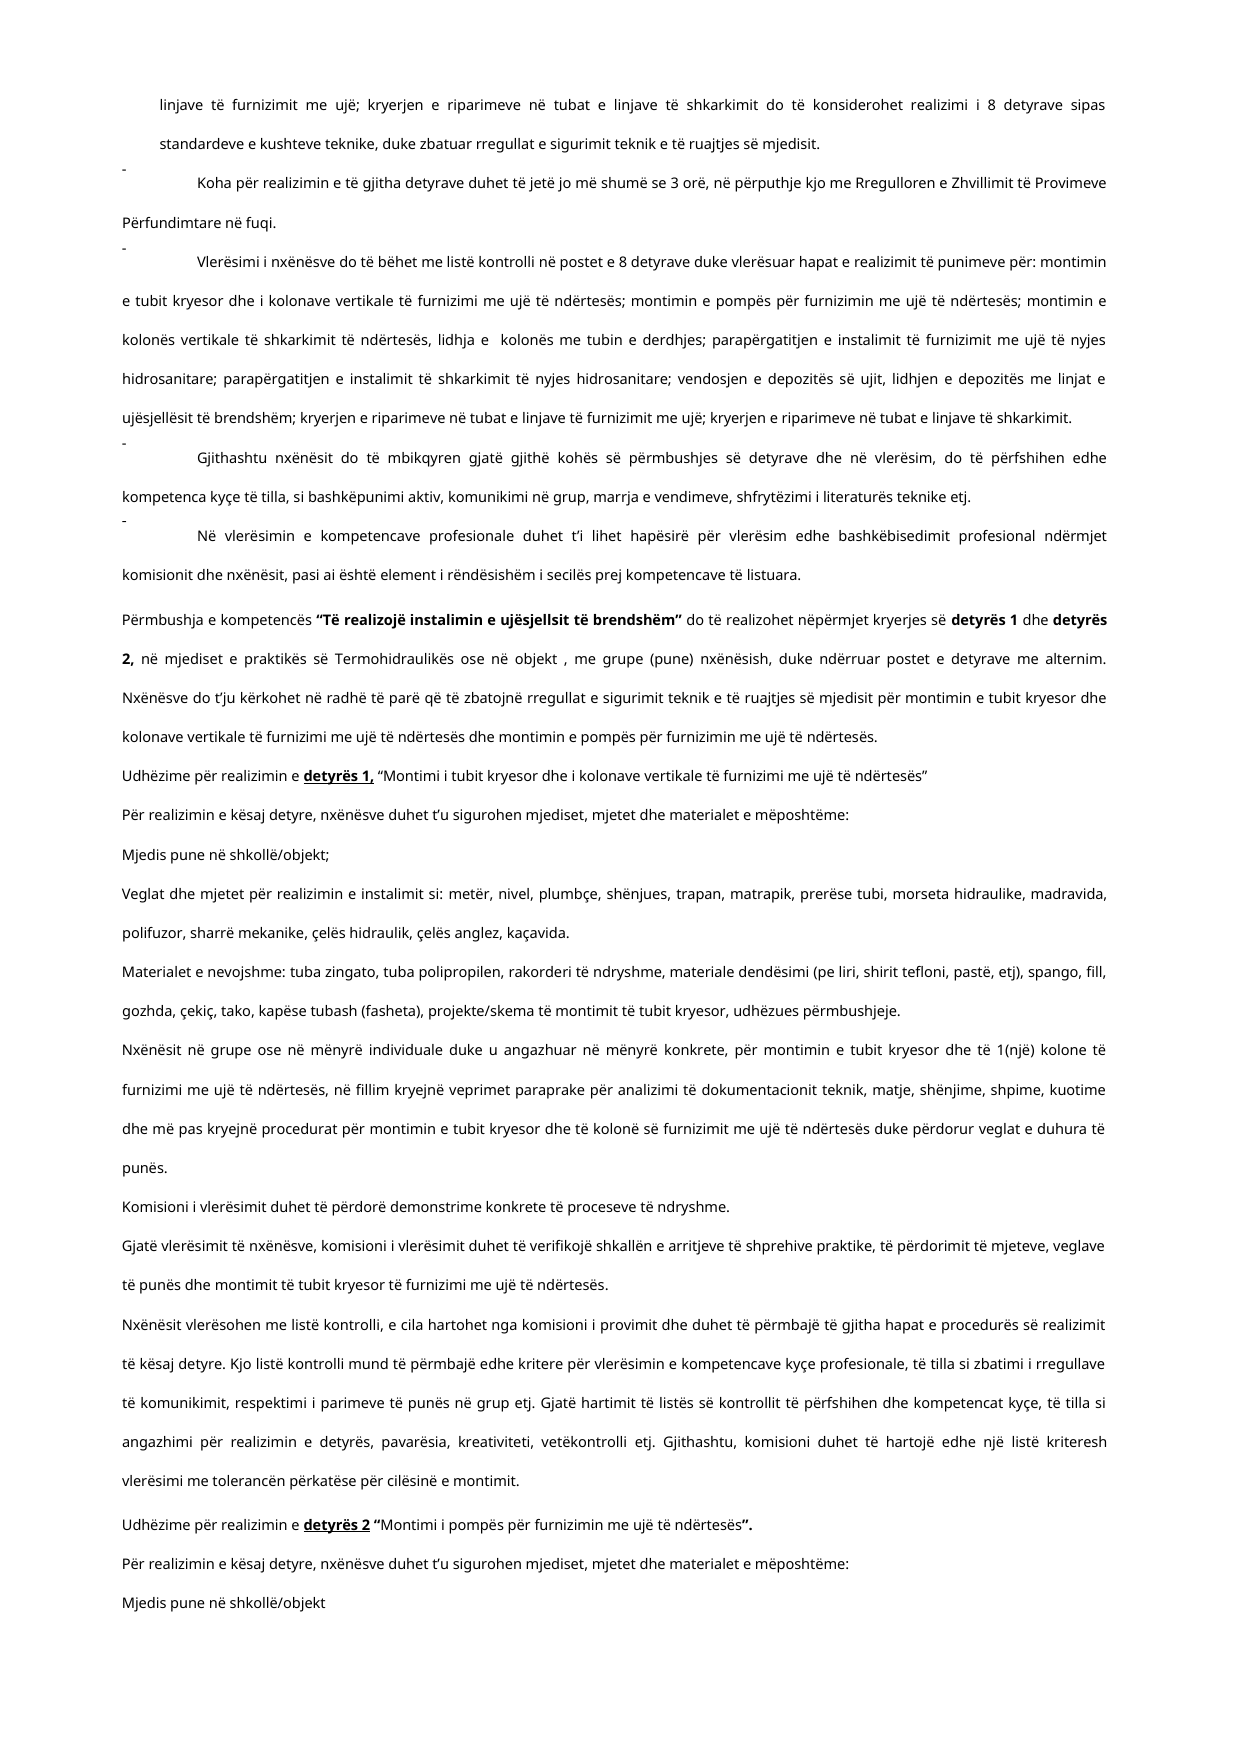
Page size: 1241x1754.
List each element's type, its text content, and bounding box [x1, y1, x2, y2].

text Veglat dhe mjetet për realizimin e instalimit si: metër, nivel, plumbçe, shënjues, trapan, matrapik, prerëse tubi, morseta hidraulike, madravida, polifuzor, sharrë mekanike, çelës hidraulik, çelës anglez, kaçavida. [122, 869, 1107, 943]
text Materialet e nevojshme: tuba zingato, tuba polipropilen, rakorderi të ndryshme, materiale dendësimi (pe liri, shirit tefloni, pastë, etj), spango, fill, gozhda, çekiç, tako, kapëse tubash (fasheta), projekte/skema të montimit të tubit kryesor, udhëzues përmbushjeje. [122, 948, 1107, 1021]
list Gjithashtu nxënësit do të mbikqyren gjatë gjithë kohës së përmbushjes së detyrave dhe në vlerësim, do të përfshihen edhe kompetenca kyçe të tilla, si bashkëpunimi aktiv, komunikimi në grup, marrja e vendimeve, shfrytëzimi i literaturës teknike etj. [122, 433, 1107, 507]
text Komisioni i vlerësimit duhet të përdorë demonstrime konkrete të proceseve të ndryshme. [122, 1183, 1107, 1217]
text Për realizimin e kësaj detyre, nxënësve duhet t’u sigurohen mjediset, mjetet dhe materialet e mëposhtëme: [122, 791, 1107, 825]
text Mjedis pune në shkollë/objekt; [122, 830, 1107, 864]
text Nxënësit në grupe ose në mënyrë individuale duke u angazhuar në mënyrë konkrete, për montimin e tubit kryesor dhe të 1(një) kolone të furnizimi me ujë të ndërtesës, në fillim kryejnë veprimet paraprake për analizimi të dokumentacionit teknik, matje, shënjime, shpime, kuotime dhe më pas kryejnë procedurat për montimin e tubit kryesor dhe të kolonë së furnizimit me ujë të ndërtesës duke përdorur veglat e duhura të punës. [122, 1026, 1107, 1178]
list Koha për realizimin e të gjitha detyrave duhet të jetë jo më shumë se 3 orë, në përputhje kjo me Rregulloren e Zhvillimit të Provimeve Përfundimtare në fuqi. [122, 159, 1107, 232]
text Udhëzime për realizimin e detyrës 2 “Montimi i pompës për furnizimin me ujë të ndërtesës”. [122, 1500, 1107, 1534]
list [122, 81, 1107, 154]
text Nxënësit vlerësohen me listë kontrolli, e cila hartohet nga komisioni i provimit dhe duhet të përmbajë të gjitha hapat e procedurës së realizimit të kësaj detyre. Kjo listë kontrolli mund të përmbajë edhe kritere për vlerësimin e kompetencave kyçe profesionale, të tilla si zbatimi i rregullave të komunikimit, respektimi i parimeve të punës në grup etj. Gjatë hartimit të listës së kontrollit të përfshihen dhe kompetencat kyçe, të tilla si angazhimi për realizimin e detyrës, pavarësia, kreativiteti, vetëkontrolli etj. Gjithashtu, komisioni duhet të hartojë edhe një listë kriteresh vlerësimi me tolerancën përkatëse për cilësinë e montimit. [122, 1300, 1107, 1491]
text Gjatë vlerësimit të nxënësve, komisioni i vlerësimit duhet të verifikojë shkallën e arritjeve të shprehive praktike, të përdorimit të mjeteve, veglave të punës dhe montimit të tubit kryesor të furnizimi me ujë të ndërtesës. [122, 1222, 1107, 1295]
text Për realizimin e kësaj detyre, nxënësve duhet t’u sigurohen mjediset, mjetet dhe materialet e mëposhtëme: [122, 1539, 1107, 1573]
text Përmbushja e kompetencës “Të realizojë instalimin e ujësjellsit të brendshëm” do të realizohet nëpërmjet kryerjes së detyrës 1 dhe detyrës 2, në mjediset e praktikës së Termohidraulikës ose në objekt , me grupe (pune) nxënësish, duke ndërruar postet e detyrave me alternim. Nxënësve do t’ju kërkohet në radhë të parë që të zbatojnë rregullat e sigurimit teknik e të ruajtjes së mjedisit për montimin e tubit kryesor dhe kolonave vertikale të furnizimi me ujë të ndërtesës dhe montimin e pompës për furnizimin me ujë të ndërtesës. [122, 595, 1107, 747]
text Mjedis pune në shkollë/objekt [122, 1579, 1107, 1613]
list Vlerësimi i nxënësve do të bëhet me listë kontrolli në postet e 8 detyrave duke vlerësuar hapat e realizimit të punimeve për: montimin e tubit kryesor dhe i kolonave vertikale të furnizimi me ujë të ndërtesës; montimin e pompës për furnizimin me ujë të ndërtesës; montimin e kolonës vertikale të shkarkimit të ndërtesës, lidhja e kolonës me tubin e derdhjes; parapërgatitjen e instalimit të furnizimit me ujë të nyjes hidrosanitare; parapërgatitjen e instalimit të shkarkimit të nyjes hidrosanitare; vendosjen e depozitës së ujit, lidhjen e depozitës me linjat e ujësjellësit të brendshëm; kryerjen e riparimeve në tubat e linjave të furnizimit me ujë; kryerjen e riparimeve në tubat e linjave të shkarkimit. [122, 238, 1107, 428]
text Udhëzime për realizimin e detyrës 1, “Montimi i tubit kryesor dhe i kolonave vertikale të furnizimi me ujë të ndërtesës” [122, 752, 1107, 786]
list Në vlerësimin e kompetencave profesionale duhet t’i lihet hapësirë për vlerësim edhe bashkëbisedimit profesional ndërmjet komisionit dhe nxënësit, pasi ai është element i rëndësishëm i secilës prej kompetencave të listuara. [122, 512, 1107, 585]
